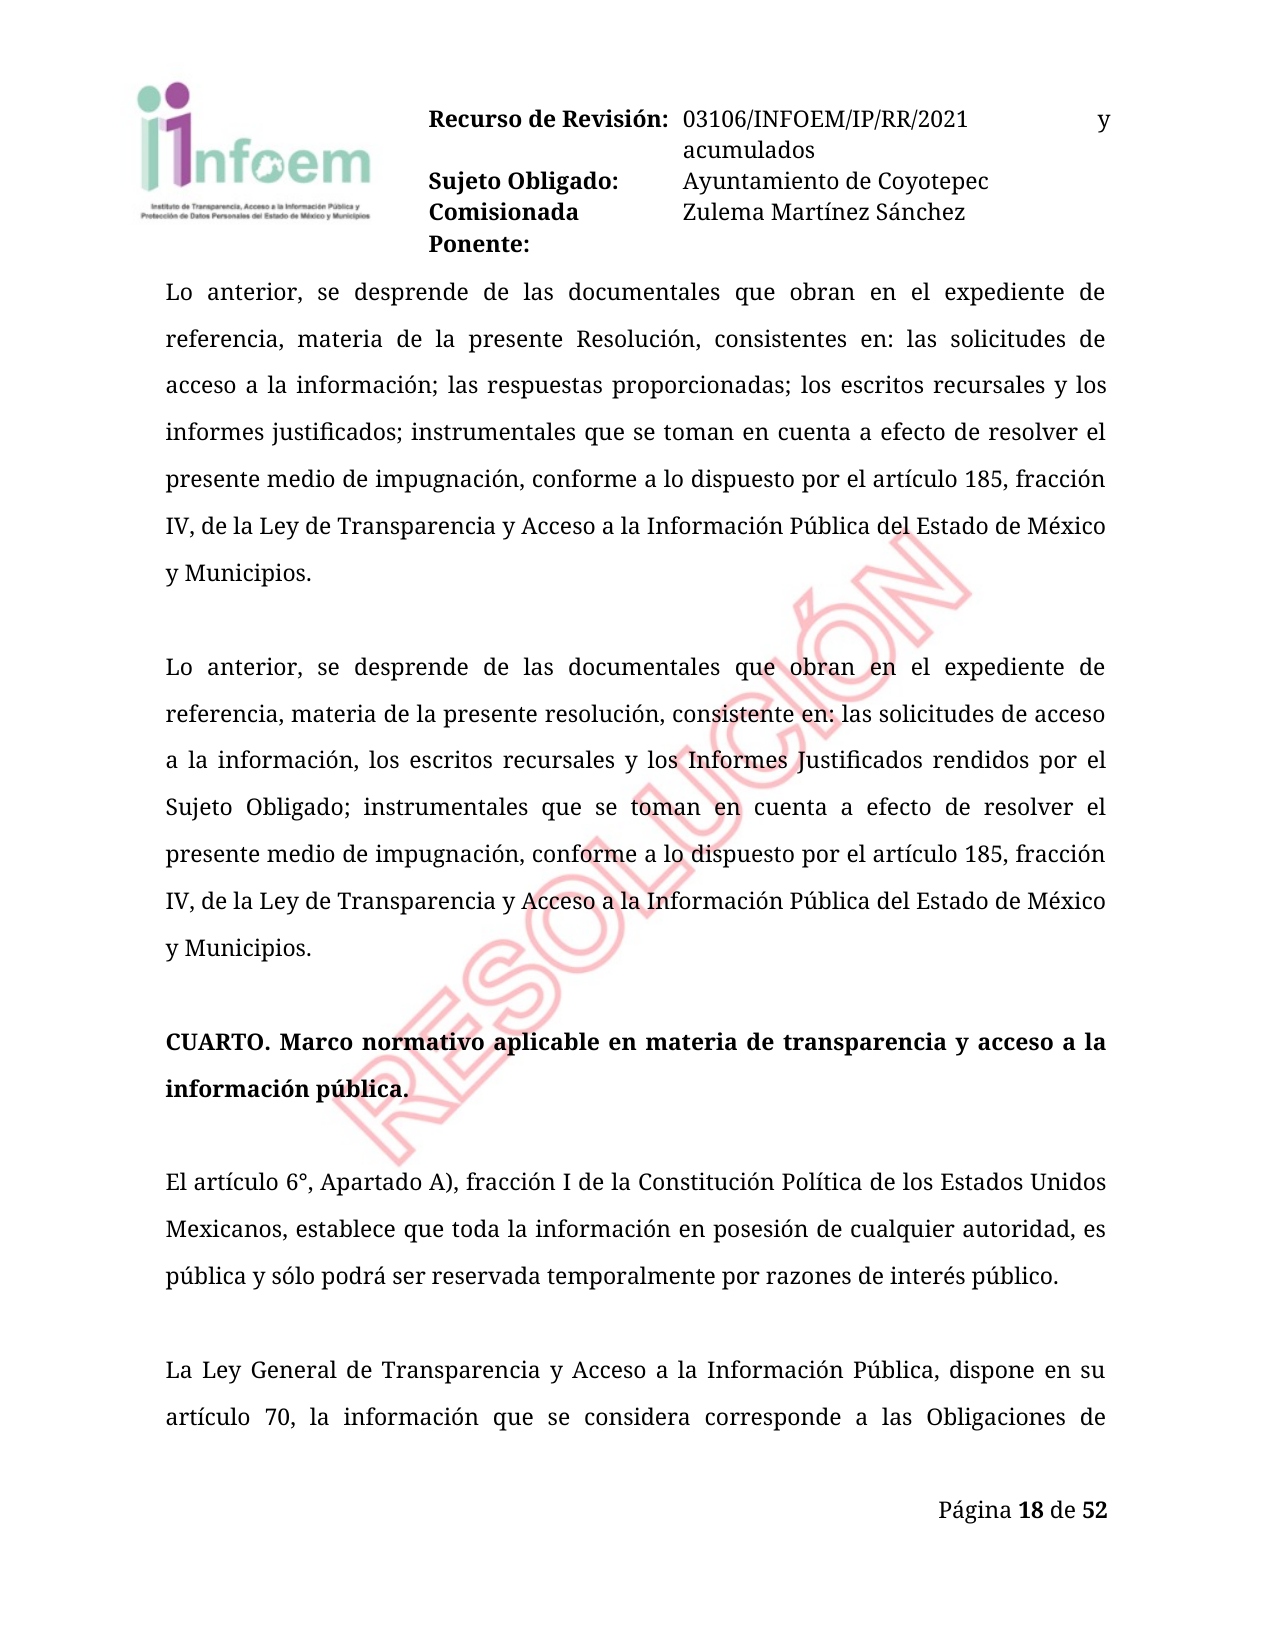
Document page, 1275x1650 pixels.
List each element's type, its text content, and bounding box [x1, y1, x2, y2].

text El artículo 6°, Apartado A), fracción I de la Constitución Política de los Estados Unidos Mexicanos, establece que toda la información en posesión de cualquier autoridad, es pública y sólo podrá ser reservada temporalmente por razones de interés público. [165, 1166, 1107, 1291]
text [165, 1354, 1107, 1432]
text Lo anterior, se desprende de las documentales que obran en el expediente de referencia, materia de la presente Resolución, consistentes en: las solicitudes de acceso a la información; las respuestas proporcionadas; los escritos recursales y los informes justificados; instrumentales que se toman en cuenta a efecto de resolver el presente medio de impugnación, conforme a lo dispuesto por el artículo 185, fracción IV, de la Ley de Transparencia y Acceso a la Información Pública del Estado de México y Municipios. [165, 276, 1107, 588]
text CUARTO. Marco normativo aplicable en materia de transparencia y acceso a la información pública. [165, 1026, 1107, 1104]
picture [22, 24, 1251, 1625]
text Lo anterior, se desprende de las documentales que obran en el expediente de referencia, materia de la presente resolución, consistente en: las solicitudes de acceso a la información, los escritos recursales y los Informes Justificados rendidos por el Sujeto Obligado; instrumentales que se toman en cuenta a efecto de resolver el presente medio de impugnación, conforme a lo dispuesto por el artículo 185, fracción IV, de la Ley de Transparencia y Acceso a la Información Pública del Estado de México y Municipios. [165, 651, 1107, 963]
